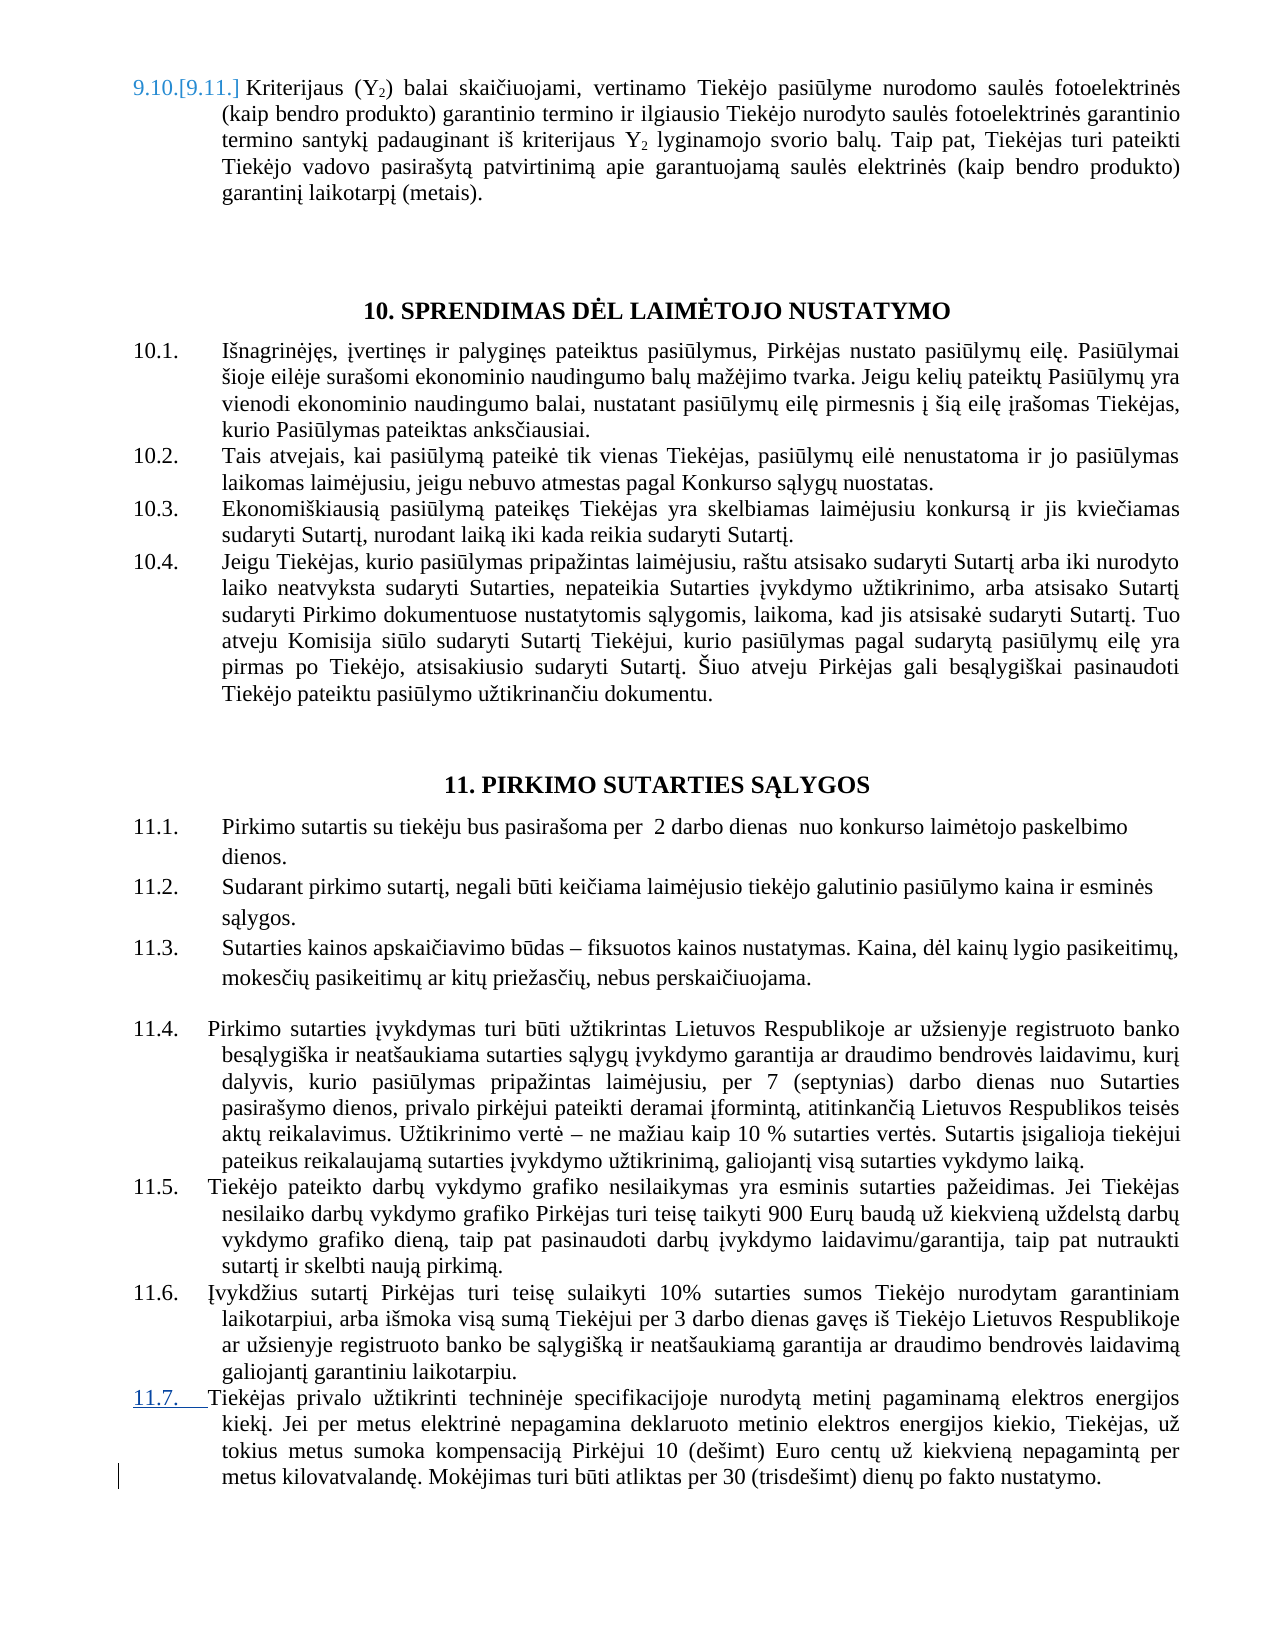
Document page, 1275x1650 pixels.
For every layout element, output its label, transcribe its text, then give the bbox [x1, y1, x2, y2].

list Tiekėjas privalo užtikrinti techninėje specifikacijoje nurodytą metinį pagaminamą elektros energijos kiekį. Jei per metus elektrinė nepagamina deklaruoto metinio elektros energijos kiekio, Tiekėjas, už tokius metus sumoka kompensaciją Pirkėjui 10 (dešimt) Euro centų už kiekvieną nepagamintą per metus kilovatvalandę. Mokėjimas turi būti atliktas per 30 (trisdešimt) dienų po fakto nustatymo. [133, 1384, 1181, 1489]
list Įvykdžius sutartį Pirkėjas turi teisę sulaikyti 10% sutarties sumos Tiekėjo nurodytam garantiniam laikotarpiui, arba išmoka visą sumą Tiekėjui per 3 darbo dienas gavęs iš Tiekėjo Lietuvos Respublikoje ar užsienyje registruoto banko be sąlygišką ir neatšaukiamą garantija ar draudimo bendrovės laidavimą galiojantį garantiniu laikotarpiu. [133, 1279, 1181, 1384]
list Tais atvejais, kai pasiūlymą pateikė tik vienas Tiekėjas, pasiūlymų eilė nenustatoma ir jo pasiūlymas laikomas laimėjusiu, jeigu nebuvo atmestas pagal Konkurso sąlygų nuostatas. [133, 442, 1181, 495]
list Pirkimo sutartis su tiekėju bus pasirašoma per 2 darbo dienas nuo konkurso laimėtojo paskelbimo dienos. [133, 813, 1181, 869]
list Sudarant pirkimo sutartį, negali būti keičiama laimėjusio tiekėjo galutinio pasiūlymo kaina ir esminės sąlygos. [133, 873, 1181, 930]
list Jeigu Tiekėjas, kurio pasiūlymas pripažintas laimėjusiu, raštu atsisako sudaryti Sutartį arba iki nurodyto laiko neatvyksta sudaryti Sutarties, nepateikia Sutarties įvykdymo užtikrinimo, arba atsisako Sutartį sudaryti Pirkimo dokumentuose nustatytomis sąlygomis, laikoma, kad jis atsisakė sudaryti Sutartį. Tuo atveju Komisija siūlo sudaryti Sutartį Tiekėjui, kurio pasiūlymas pagal sudarytą pasiūlymų eilę yra pirmas po Tiekėjo, atsisakiusio sudaryti Sutartį. Šiuo atveju Pirkėjas gali besąlygiškai pasinaudoti Tiekėjo pateiktu pasiūlymo užtikrinančiu dokumentu. [133, 548, 1181, 706]
list Kriterijaus (Y2) balai skaičiuojami, vertinamo Tiekėjo pasiūlyme nurodomo saulės fotoelektrinės (kaip bendro produkto) garantinio termino ir ilgiausio Tiekėjo nurodyto saulės fotoelektrinės garantinio termino santykį padauginant iš kriterijaus Y2 lyginamojo svorio balų. Taip pat, Tiekėjas turi pateikti Tiekėjo vadovo pasirašytą patvirtinimą apie garantuojamą saulės elektrinės (kaip bendro produkto) garantinį laikotarpį (metais). [133, 74, 1181, 206]
list Sutarties kainos apskaičiavimo būdas – fiksuotos kainos nustatymas. Kaina, dėl kainų lygio pasikeitimų, mokesčių pasikeitimų ar kitų priežasčių, nebus perskaičiuojama. [133, 934, 1181, 990]
subtitle SPRENDIMAS DĖL LAIMĖTOJO NUSTATYMO [133, 296, 1181, 324]
subtitle PIRKIMO SUTARTIES SĄLYGOS [133, 770, 1181, 799]
list Pirkimo sutarties įvykdymas turi būti užtikrintas Lietuvos Respublikoje ar užsienyje registruoto banko besąlygiška ir neatšaukiama sutarties sąlygų įvykdymo garantija ar draudimo bendrovės laidavimu, kurį dalyvis, kurio pasiūlymas pripažintas laimėjusiu, per 7 (septynias) darbo dienas nuo Sutarties pasirašymo dienos, privalo pirkėjui pateikti deramai įformintą, atitinkančią Lietuvos Respublikos teisės aktų reikalavimus. Užtikrinimo vertė – ne mažiau kaip 10 % sutarties vertės. Sutartis įsigalioja tiekėjui pateikus reikalaujamą sutarties įvykdymo užtikrinimą, galiojantį visą sutarties vykdymo laiką. [133, 1015, 1181, 1173]
list Išnagrinėjęs, įvertinęs ir palyginęs pateiktus pasiūlymus, Pirkėjas nustato pasiūlymų eilę. Pasiūlymai šioje eilėje surašomi ekonominio naudingumo balų mažėjimo tvarka. Jeigu kelių pateiktų Pasiūlymų yra vienodi ekonominio naudingumo balai, nustatant pasiūlymų eilę pirmesnis į šią eilę įrašomas Tiekėjas, kurio Pasiūlymas pateiktas anksčiausiai. [133, 337, 1181, 442]
list Tiekėjo pateikto darbų vykdymo grafiko nesilaikymas yra esminis sutarties pažeidimas. Jei Tiekėjas nesilaiko darbų vykdymo grafiko Pirkėjas turi teisę taikyti 900 Eurų baudą už kiekvieną uždelstą darbų vykdymo grafiko dieną, taip pat pasinaudoti darbų įvykdymo laidavimu/garantija, taip pat nutraukti sutartį ir skelbti naują pirkimą. [133, 1173, 1181, 1279]
list Ekonomiškiausią pasiūlymą pateikęs Tiekėjas yra skelbiamas laimėjusiu konkursą ir jis kviečiamas sudaryti Sutartį, nurodant laiką iki kada reikia sudaryti Sutartį. [133, 495, 1181, 548]
